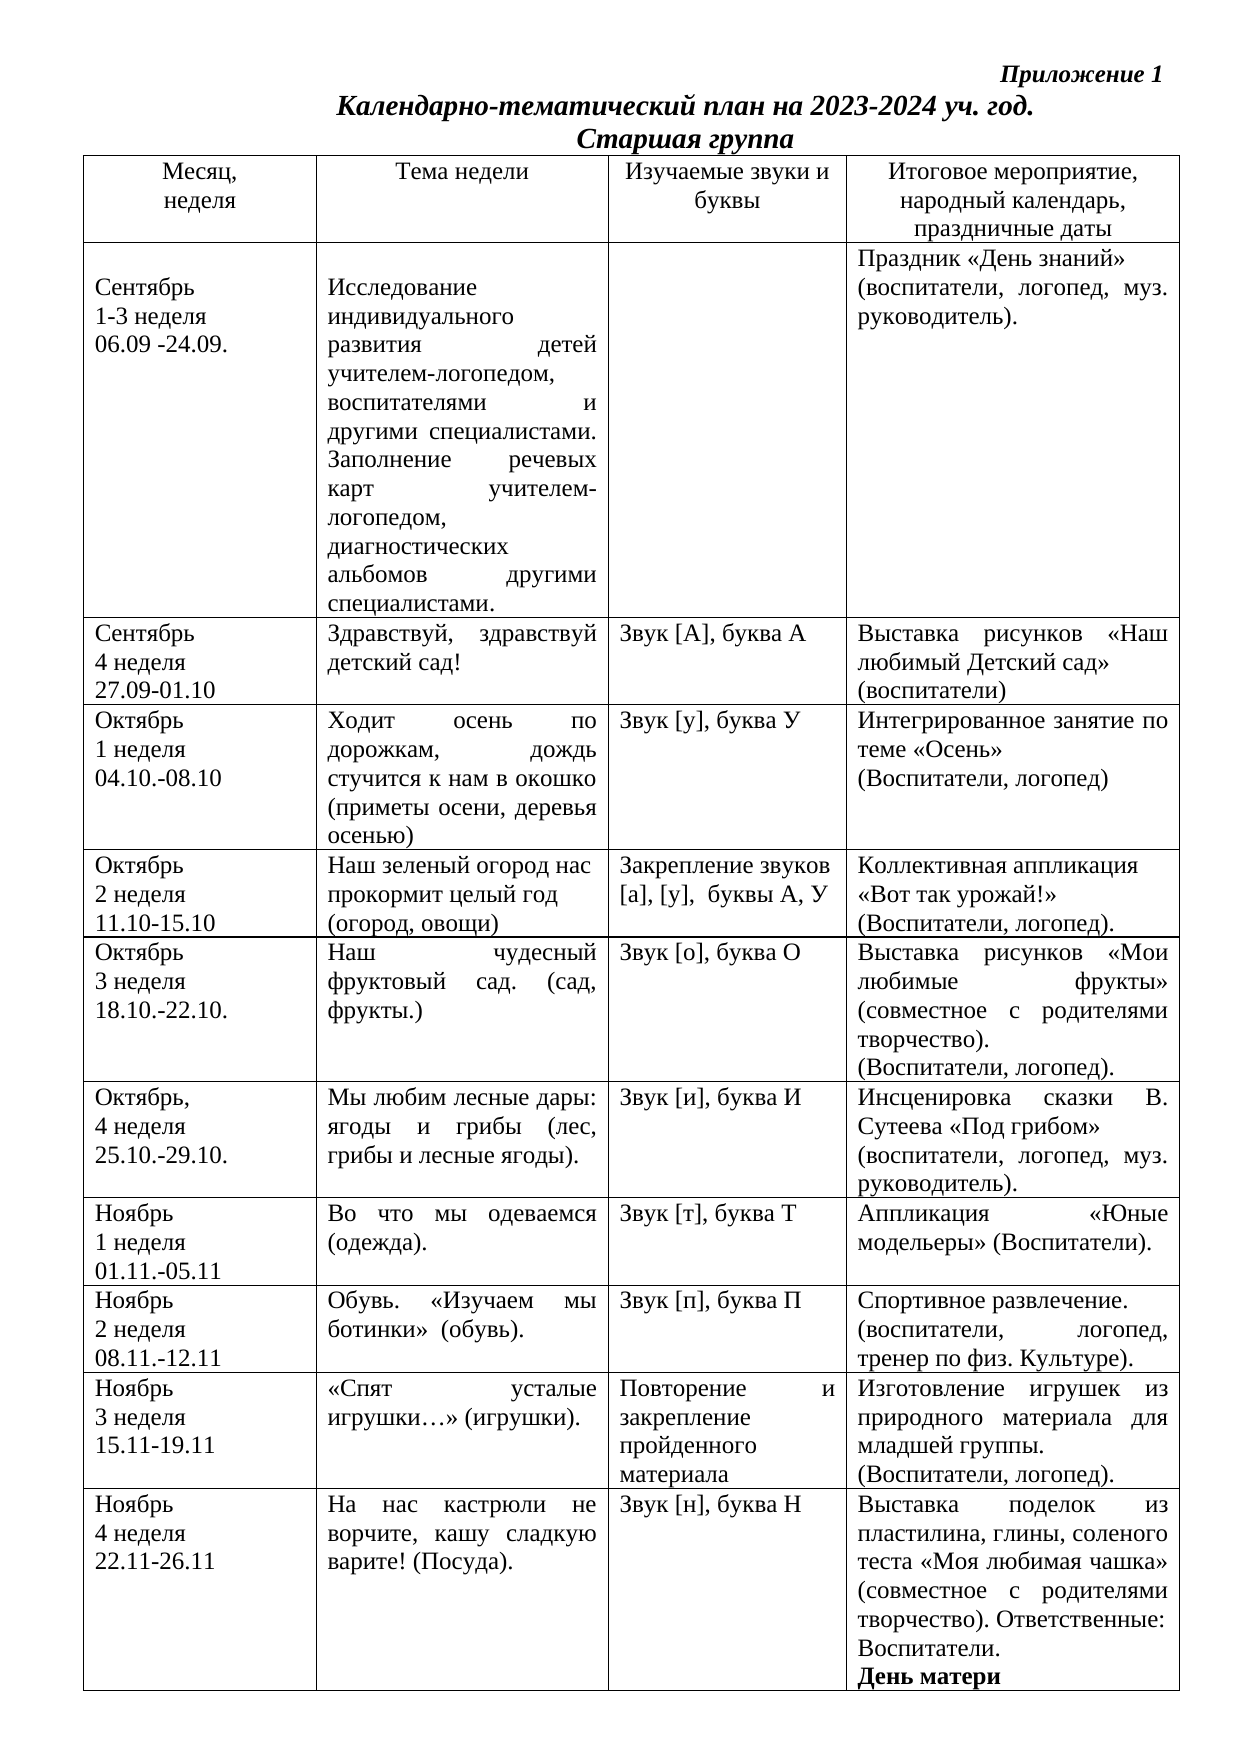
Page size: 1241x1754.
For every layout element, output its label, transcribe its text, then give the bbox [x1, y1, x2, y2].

table_header Месяц, неделя [84, 156, 316, 242]
table_cell Звук [и], буква И [609, 1082, 846, 1197]
table_cell Во что мы одеваемся (одежда). [317, 1198, 608, 1284]
table_cell Аппликация «Юные модельеры» (Воспитатели). [847, 1198, 1179, 1284]
text Старшая группа [207, 121, 1163, 155]
table_cell [609, 243, 846, 617]
text Приложение 1 [207, 59, 1163, 88]
table_cell Спортивное развлечение. (воспитатели, логопед, тренер по физ. Культуре). [847, 1286, 1179, 1372]
table_cell Исследование индивидуального развития детей учителем-логопедом, воспитателями и другими специалистами. Заполнение речевых карт учителем-логопедом, диагностических альбомов другими специалистами. [317, 243, 608, 617]
table_cell Мы любим лесные дары: ягоды и грибы (лес, грибы и лесные ягоды). [317, 1082, 608, 1197]
table_cell Повторение и закрепление пройденного материала [609, 1373, 846, 1488]
table_cell Октябрь 1 неделя 04.10.-08.10 [84, 705, 316, 849]
table_cell Звук [н], буква Н [609, 1489, 846, 1690]
table_cell Звук [А], буква А [609, 618, 846, 704]
table_cell Сентябрь 4 неделя 27.09-01.10 [84, 618, 316, 704]
table_header Изучаемые звуки и буквы [609, 156, 846, 242]
table_header Тема недели [317, 156, 608, 242]
table_cell Коллективная аппликация «Вот так урожай!» (Воспитатели, логопед). [847, 850, 1179, 936]
table_cell Закрепление звуков [а], [у], буквы А, У [609, 850, 846, 936]
table_cell Звук [у], буква У [609, 705, 846, 849]
table_cell Выставка рисунков «Мои любимые фрукты» (совместное с родителями творчество). (Воспитатели, логопед). [847, 938, 1179, 1081]
table_cell Наш зеленый огород нас прокормит целый год (огород, овощи) [317, 850, 608, 936]
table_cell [847, 1489, 1179, 1690]
table_cell Здравствуй, здравствуй детский сад! [317, 618, 608, 704]
text Календарно-тематический план на 2023-2024 уч. год. [207, 88, 1163, 121]
table_cell Звук [о], буква О [609, 938, 846, 1081]
table_cell Звук [п], буква П [609, 1286, 846, 1372]
table_cell Октябрь 2 неделя 11.10-15.10 [84, 850, 316, 936]
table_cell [84, 1489, 316, 1690]
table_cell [317, 1489, 608, 1690]
table_cell Ноябрь 3 неделя 15.11-19.11 [84, 1373, 316, 1488]
table_cell Звук [т], буква Т [609, 1198, 846, 1284]
table_cell Ноябрь 1 неделя 01.11.-05.11 [84, 1198, 316, 1284]
table_cell Инсценировка сказки В. Сутеева «Под грибом» (воспитатели, логопед, муз. руководитель). [847, 1082, 1179, 1197]
table_cell «Спят усталые игрушки…» (игрушки). [317, 1373, 608, 1488]
table_cell Праздник «День знаний» (воспитатели, логопед, муз. руководитель). [847, 243, 1179, 617]
table_header Итоговое мероприятие, народный календарь, праздничные даты [847, 156, 1179, 242]
table_cell Наш чудесный фруктовый сад. (сад, фрукты.) [317, 938, 608, 1081]
table_cell Обувь. «Изучаем мы ботинки» (обувь). [317, 1286, 608, 1372]
table_cell Ноябрь 2 неделя 08.11.-12.11 [84, 1286, 316, 1372]
table_cell Выставка рисунков «Наш любимый Детский сад» (воспитатели) [847, 618, 1179, 704]
table_cell Ходит осень по дорожкам, дождь стучится к нам в окошко (приметы осени, деревья осенью) [317, 705, 608, 849]
table_cell Октябрь 3 неделя 18.10.-22.10. [84, 938, 316, 1081]
table_cell Изготовление игрушек из природного материала для младшей группы. (Воспитатели, логопед). [847, 1373, 1179, 1488]
table_cell Октябрь, 4 неделя 25.10.-29.10. [84, 1082, 316, 1197]
table_cell Сентябрь 1-3 неделя 06.09 -24.09. [84, 243, 316, 617]
table_cell Интегрированное занятие по теме «Осень» (Воспитатели, логопед) [847, 705, 1179, 849]
